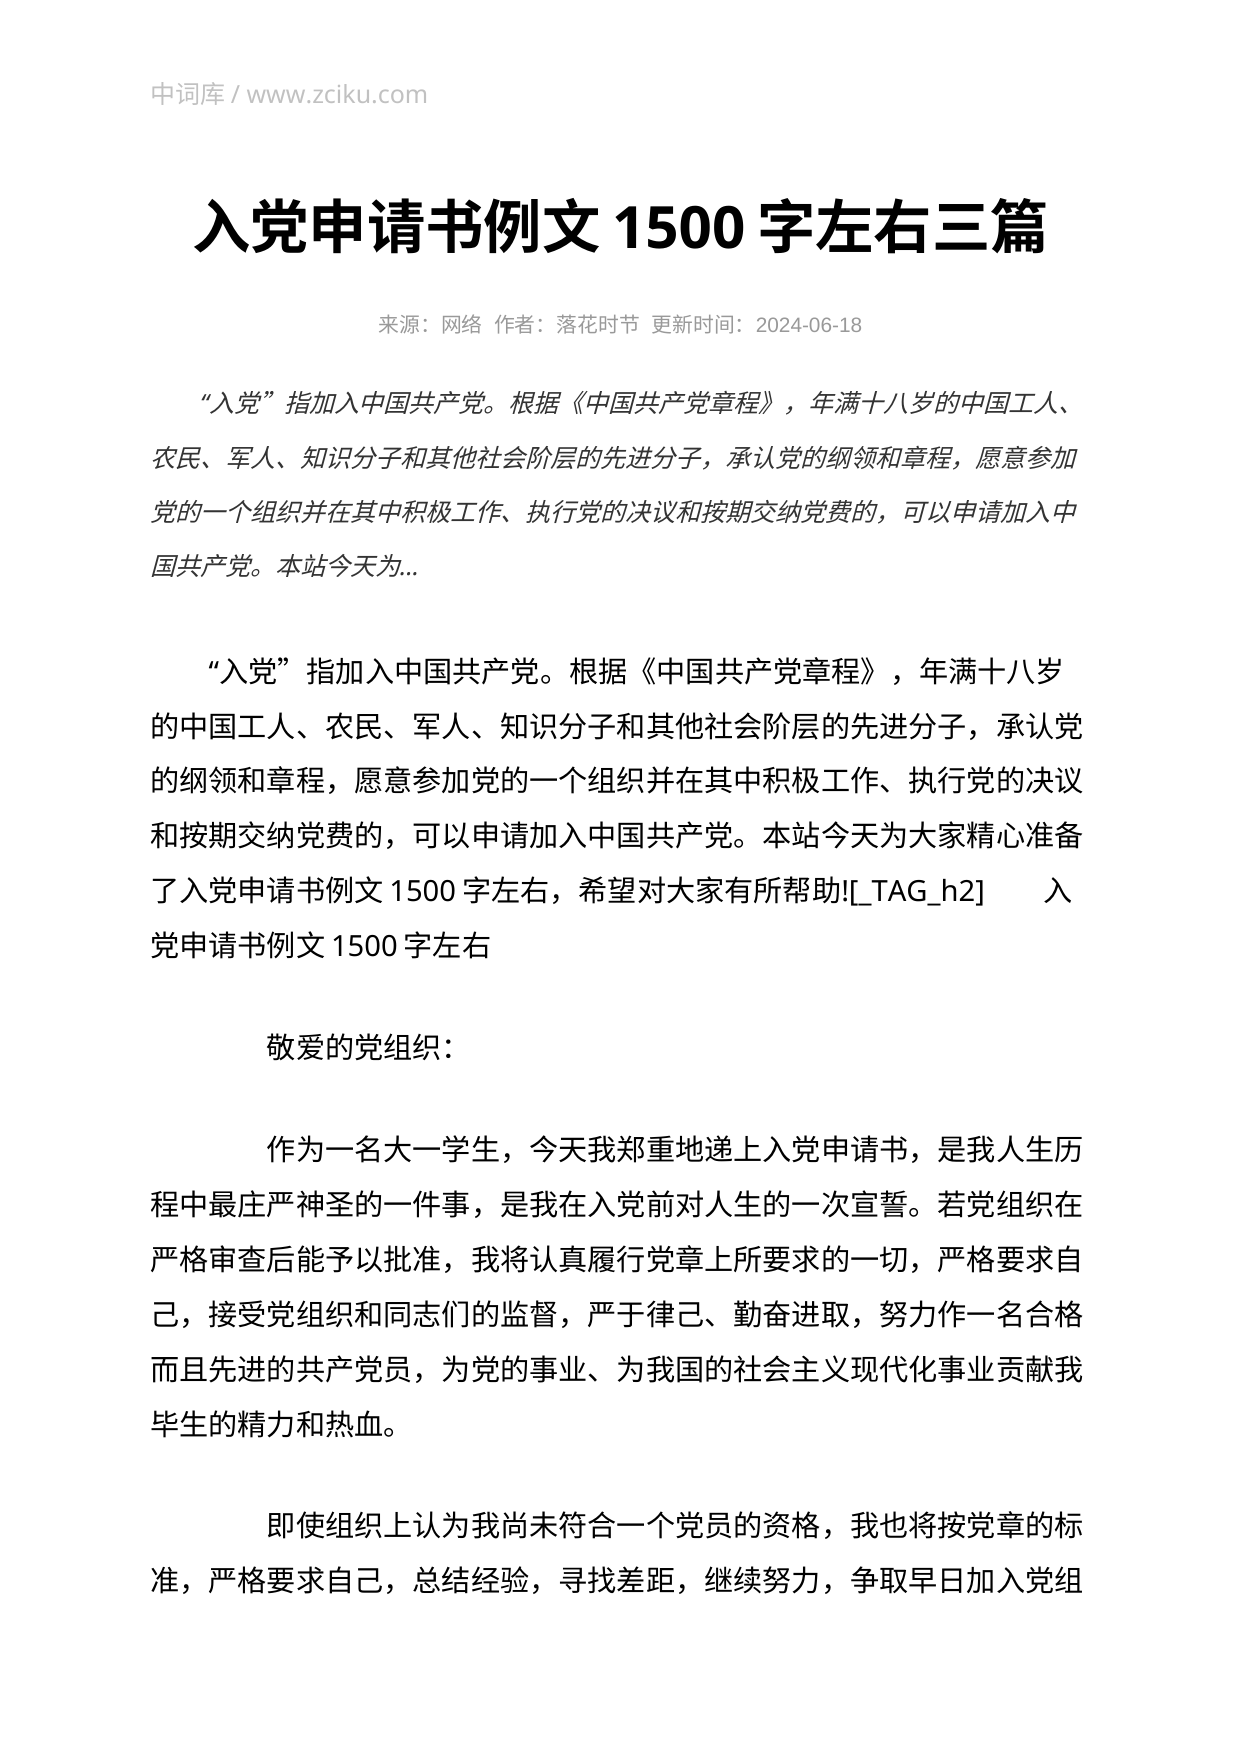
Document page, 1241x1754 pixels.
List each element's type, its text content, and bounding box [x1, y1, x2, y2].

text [150, 1503, 1090, 1600]
text 来源：网络 作者：落花时节 更新时间：2024-06-18 [150, 313, 1090, 337]
text 作为一名大一学生，今天我郑重地递上入党申请书，是我人生历程中最庄严神圣的一件事，是我在入党前对人生的一次宣誓。若党组织在严格审查后能予以批准，我将认真履行党章上所要求的一切，严格要求自己，接受党组织和同志们的监督，严于律己、勤奋进取，努力作一名合格而且先进的共产党员，为党的事业、为我国的社会主义现代化事业贡献我毕生的精力和热血。 [150, 1127, 1090, 1443]
subtitle 入党申请书例文1500字左右三篇 [150, 181, 1090, 266]
text “入党”指加入中国共产党。根据《中国共产党章程》，年满十八岁的中国工人、农民、军人、知识分子和其他社会阶层的先进分子，承认党的纲领和章程，愿意参加党的一个组织并在其中积极工作、执行党的决议和按期交纳党费的，可以申请加入中国共产党。本站今天为... [150, 384, 1090, 583]
text 敬爱的党组织： [150, 1025, 1090, 1067]
text “入党”指加入中国共产党。根据《中国共产党章程》，年满十八岁的中国工人、农民、军人、知识分子和其他社会阶层的先进分子，承认党的纲领和章程，愿意参加党的一个组织并在其中积极工作、执行党的决议和按期交纳党费的，可以申请加入中国共产党。本站今天为大家精心准备了入党申请书例文1500字左右，希望对大家有所帮助![_TAG_h2] 入党申请书例文1500字左右 [150, 648, 1090, 965]
